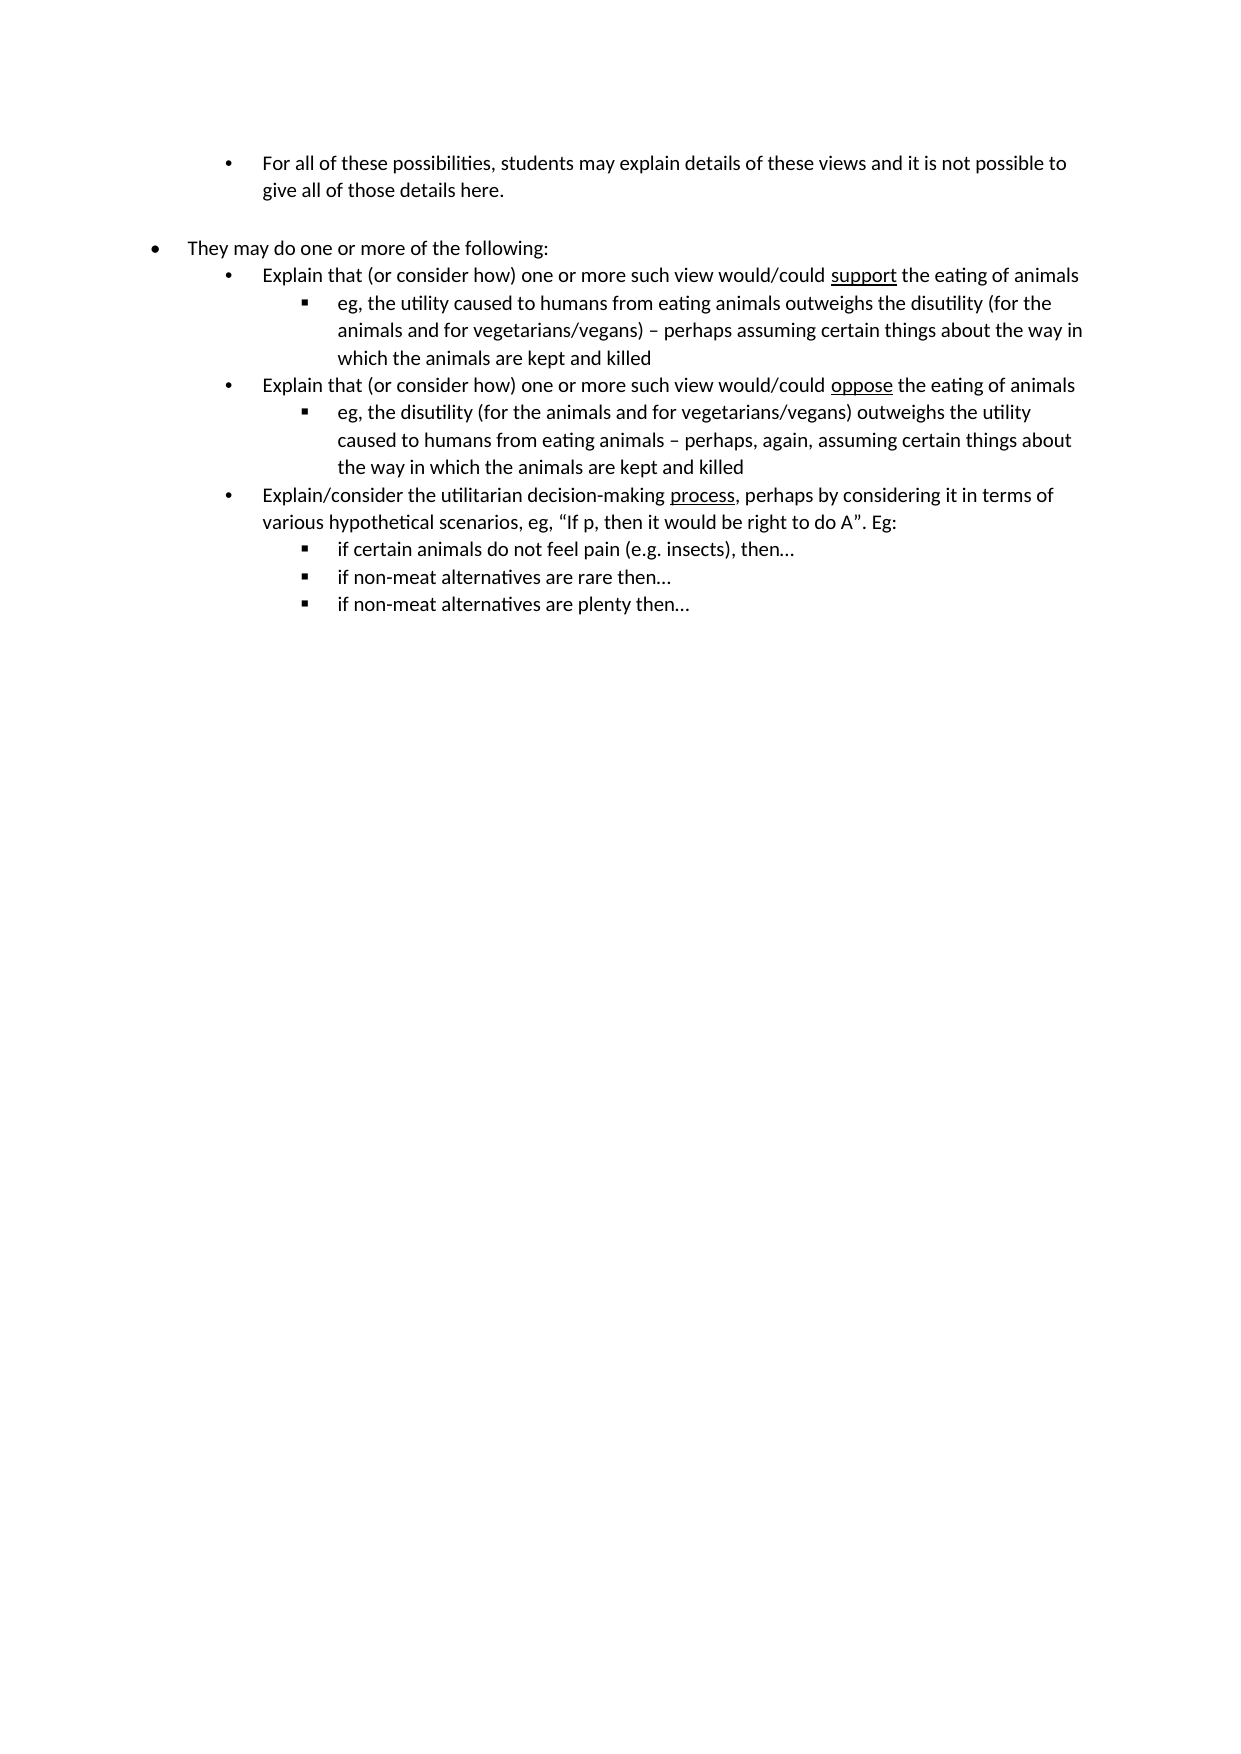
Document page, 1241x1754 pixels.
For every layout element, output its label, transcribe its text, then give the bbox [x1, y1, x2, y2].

list Explain that (or consider how) one or more such view would/could support the eating of animals [225, 263, 1090, 288]
list eg, the disutility (for the animals and for vegetarians/vegans) outweighs the utility caused to humans from eating animals – perhaps, again, assuming certain things about the way in which the animals are kept and killed [300, 399, 1090, 480]
list if certain animals do not feel pain (e.g. insects), then… [300, 537, 1090, 562]
list if non-meat alternatives are rare then… [300, 564, 1090, 589]
list Explain/consider the utilitarian decision-making process, perhaps by considering it in terms of various hypothetical scenarios, eg, “If p, then it would be right to do A”. Eg: [225, 482, 1090, 534]
list For all of these possibilities, students may explain details of these views and it is not possible to give all of those details here. [225, 150, 1090, 233]
list They may do one or more of the following: [150, 235, 1090, 261]
list Explain that (or consider how) one or more such view would/could oppose the eating of animals [225, 372, 1090, 398]
list if non-meat alternatives are plenty then… [300, 591, 1090, 617]
list eg, the utility caused to humans from eating animals outweighs the disutility (for the animals and for vegetarians/vegans) – perhaps assuming certain things about the way in which the animals are kept and killed [300, 290, 1090, 370]
